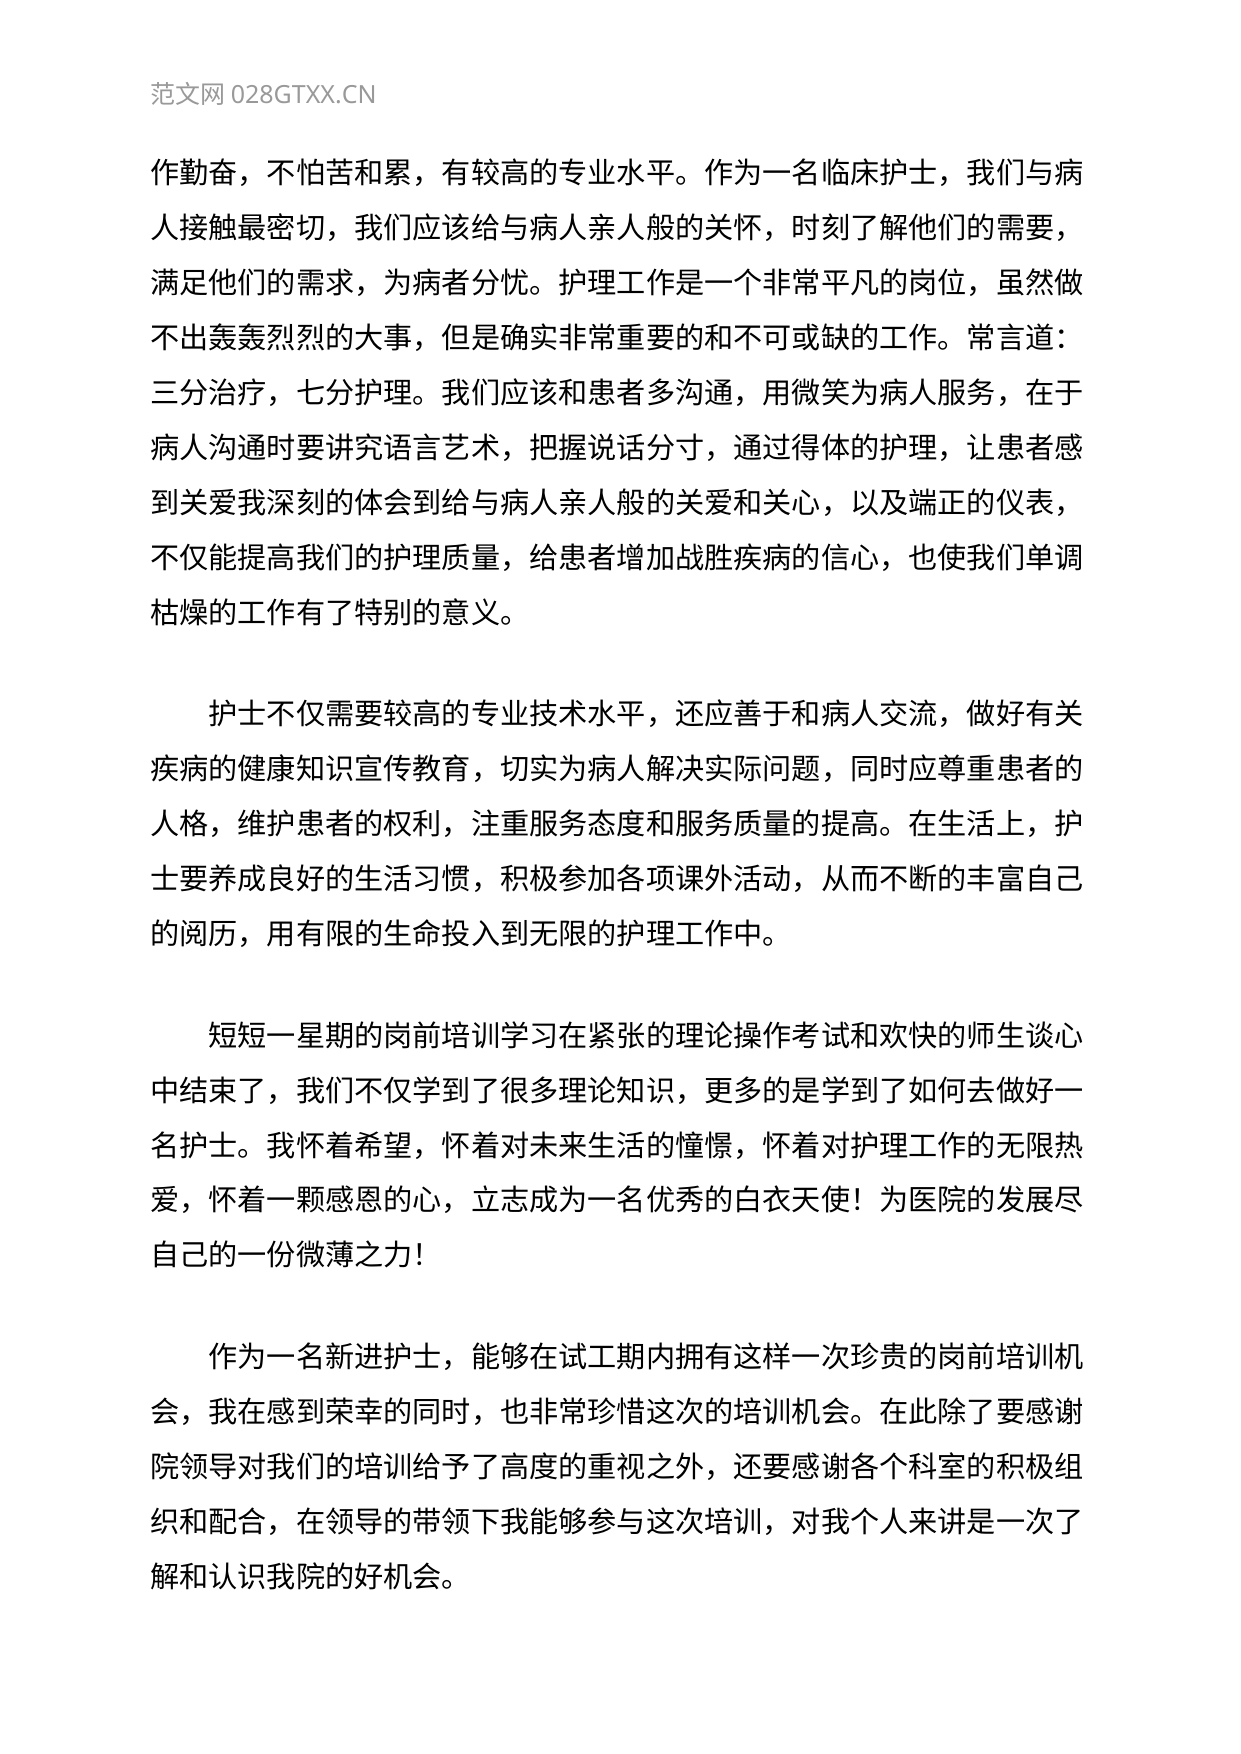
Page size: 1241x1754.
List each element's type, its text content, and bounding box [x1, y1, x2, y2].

text 短短一星期的岗前培训学习在紧张的理论操作考试和欢快的师生谈心中结束了，我们不仅学到了很多理论知识，更多的是学到了如何去做好一名护士。我怀着希望，怀着对未来生活的憧憬，怀着对护理工作的无限热爱，怀着一颗感恩的心，立志成为一名优秀的白衣天使！为医院的发展尽自己的一份微薄之力！ [150, 1012, 1090, 1274]
text 护士不仅需要较高的专业技术水平，还应善于和病人交流，做好有关疾病的健康知识宣传教育，切实为病人解决实际问题，同时应尊重患者的人格，维护患者的权利，注重服务态度和服务质量的提高。在生活上，护士要养成良好的生活习惯，积极参加各项课外活动，从而不断的丰富自己的阅历，用有限的生命投入到无限的护理工作中。 [150, 691, 1090, 953]
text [150, 150, 1090, 631]
text 作为一名新进护士，能够在试工期内拥有这样一次珍贵的岗前培训机会，我在感到荣幸的同时，也非常珍惜这次的培训机会。在此除了要感谢院领导对我们的培训给予了高度的重视之外，还要感谢各个科室的积极组织和配合，在领导的带领下我能够参与这次培训，对我个人来讲是一次了解和认识我院的好机会。 [150, 1334, 1090, 1596]
